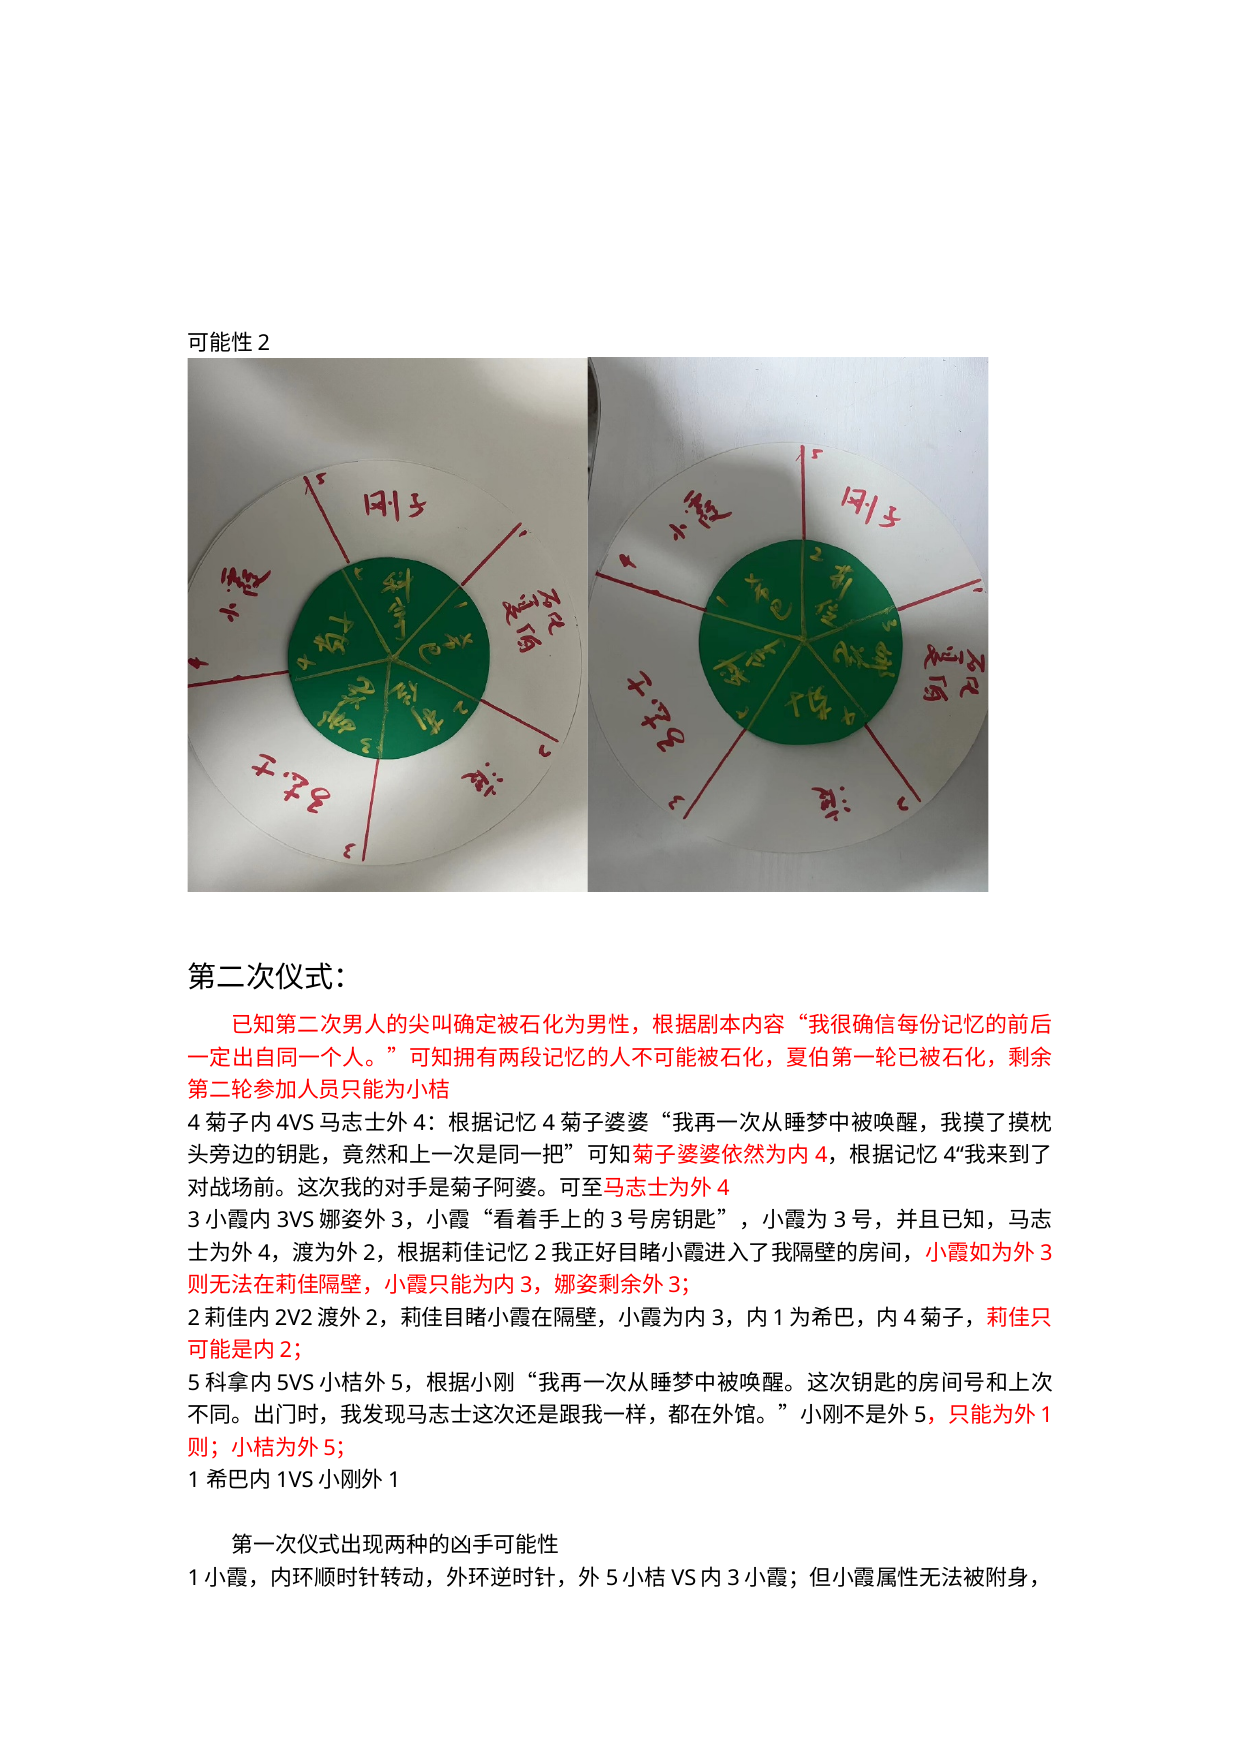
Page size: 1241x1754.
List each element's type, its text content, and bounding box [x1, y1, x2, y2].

text 1 希巴内1VS小刚外1 [187, 1462, 1053, 1494]
text 第二次仪式： [187, 942, 1053, 1007]
text 2莉佳内2V2渡外2，莉佳目睹小霞在隔壁，小霞为内3，内1为希巴，内4菊子，莉佳只可能是内2； [187, 1299, 1053, 1364]
text 可能性2 [187, 324, 1053, 357]
picture [187, 357, 989, 892]
text 第一次仪式出现两种的凶手可能性 [187, 1527, 1053, 1559]
text 5科拿内5VS小桔外5，根据小刚“我再一次从睡梦中被唤醒。这次钥匙的房间号和上次不同。出门时，我发现马志士这次还是跟我一样，都在外馆。”小刚不是外5，只能为外1则；小桔为外5； [187, 1364, 1053, 1462]
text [187, 1559, 1053, 1592]
text 已知第二次男人的尖叫确定被石化为男性，根据剧本内容“我很确信每份记忆的前后一定出自同一个人。”可知拥有两段记忆的人不可能被石化，夏伯第一轮已被石化，剩余第二轮参加人员只能为小桔 [187, 1007, 1053, 1104]
text 3小霞内3VS娜姿外3，小霞“看着手上的3号房钥匙”，小霞为3号，并且已知，马志士为外4，渡为外2，根据莉佳记忆2我正好目睹小霞进入了我隔壁的房间，小霞如为外3则无法在莉佳隔壁，小霞只能为内3，娜姿剩余外3； [187, 1202, 1053, 1299]
text 4菊子内4VS马志士外4：根据记忆4菊子婆婆“我再一次从睡梦中被唤醒，我摸了摸枕头旁边的钥匙，竟然和上一次是同一把”可知菊子婆婆依然为内4，根据记忆4“我来到了对战场前。这次我的对手是菊子阿婆。可至马志士为外4 [187, 1104, 1053, 1202]
